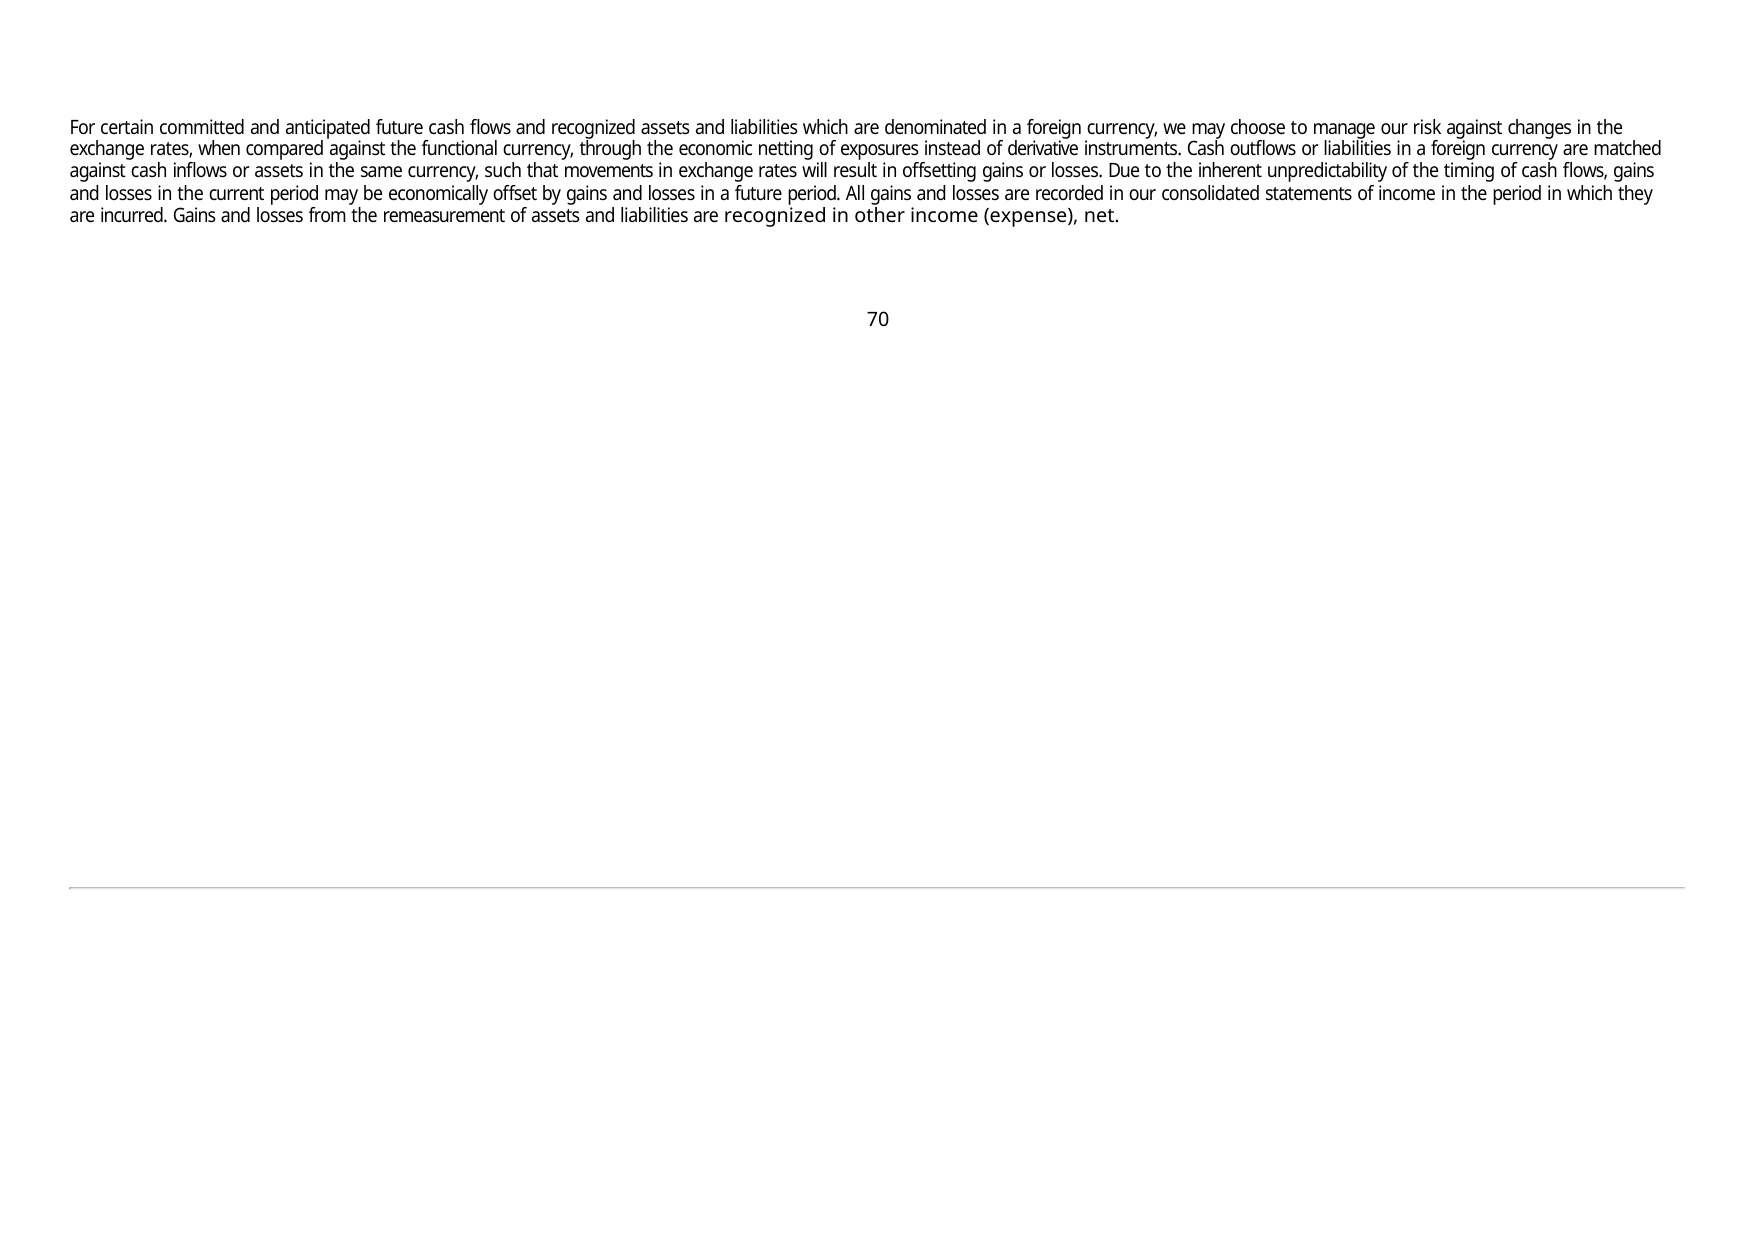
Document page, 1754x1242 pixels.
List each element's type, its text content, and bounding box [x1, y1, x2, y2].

text 70 [62, 306, 1694, 333]
text For certain committed and anticipated future cash flows and recognized assets and liabilities which are denominated in a foreign currency, we may choose to manage our risk against changes in the exchange rates, when compared against the functional currency, through the economic netting of exposures instead of derivative instruments. Cash outflows or liabilities in a foreign currency are matched against cash inflows or assets in the same currency, such that movements in exchange rates will result in offsetting gains or losses. Due to the inherent unpredictability of the timing of cash flows, gains and losses in the current period may be economically offset by gains and losses in a future period. All gains and losses are recorded in our consolidated statements of income in the period in which they are incurred. Gains and losses from the remeasurement of assets and liabilities are recognized in other income (expense), net. [69, 117, 1682, 228]
